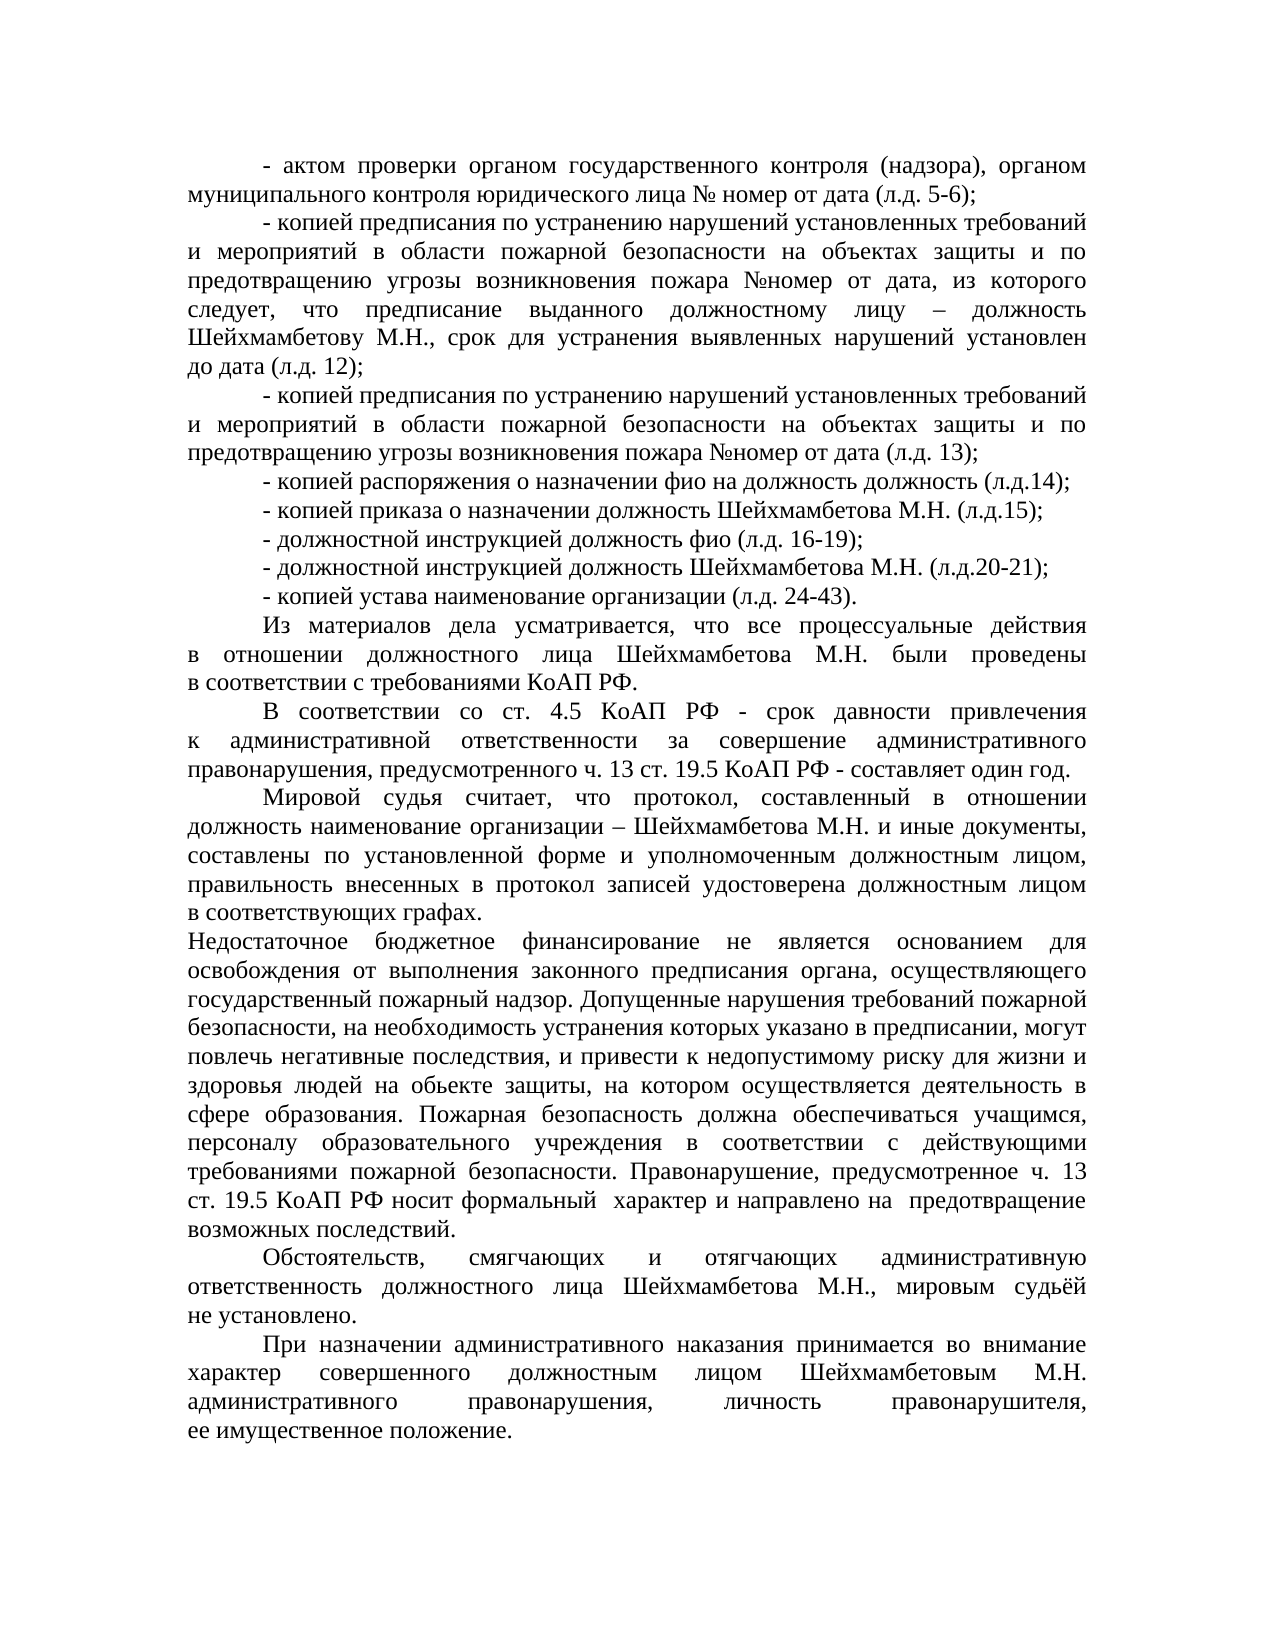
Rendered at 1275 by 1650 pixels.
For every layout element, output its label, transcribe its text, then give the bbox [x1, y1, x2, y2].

text Обстоятельств, смягчающих и отягчающих административную ответственность должностного лица Шейхмамбетова М.Н., мировым судьёй не установлено. [187, 1242, 1087, 1329]
text - копией приказа о назначении должность Шейхмамбетова М.Н. (л.д.15); [187, 495, 1087, 524]
text - копией устава наименование организации (л.д. 24-43). [187, 581, 1087, 610]
text - должностной инструкцией должность Шейхмамбетова М.Н. (л.д.20-21); [187, 552, 1087, 581]
text - копией предписания по устранению нарушений установленных требований и мероприятий в области пожарной безопасности на объектах защиты и по предотвращению угрозы возникновения пожара №номер от дата, из которого следует, что предписание выданного должностному лицу – должность Шейхмамбетову М.Н., срок для устранения выявленных нарушений установлен до дата (л.д. 12); [187, 207, 1087, 380]
text При назначении административного наказания принимается во внимание характер совершенного должностным лицом Шейхмамбетовым М.Н. административного правонарушения, личность правонарушителя, ее имущественное положение. [187, 1329, 1087, 1444]
text - копией распоряжения о назначении фио на должность должность (л.д.14); [187, 466, 1087, 495]
text Недостаточное бюджетное финансирование не является основанием для освобождения от выполнения законного предписания органа, осуществляющего государственный пожарный надзор. Допущенные нарушения требований пожарной безопасности, на необходимость устранения которых указано в предписании, могут повлечь негативные последствия, и привести к недопустимому риску для жизни и здоровья людей на обьекте защиты, на котором осуществляется деятельность в сфере образования. Пожарная безопасность должна обеспечиваться учащимся, персоналу образовательного учреждения в соответствии с действующими требованиями пожарной безопасности. Правонарушение, предусмотренное ч. 13 ст. 19.5 КоАП РФ носит формальный характер и направлено на предотвращение возможных последствий. [187, 926, 1087, 1242]
text Мировой судья считает, что протокол, составленный в отношении должность наименование организации – Шейхмамбетова М.Н. и иные документы, составлены по установленной форме и уполномоченным должностным лицом, правильность внесенных в протокол записей удостоверена должностным лицом в соответствующих графах. [187, 782, 1087, 926]
text - актом проверки органом государственного контроля (надзора), органом муниципального контроля юридического лица № номер от дата (л.д. 5-6); [187, 150, 1087, 207]
text - должностной инструкцией должность фио (л.д. 16-19); [187, 524, 1087, 552]
text В соответствии со ст. 4.5 КоАП РФ - срок давности привлечения к административной ответственности за совершение административного правонарушения, предусмотренного ч. 13 ст. 19.5 КоАП РФ - составляет один год. [187, 696, 1087, 782]
text Из материалов дела усматривается, что все процессуальные действия в отношении должностного лица Шейхмамбетова М.Н. были проведены в соответствии с требованиями КоАП РФ. [187, 610, 1087, 696]
text - копией предписания по устранению нарушений установленных требований и мероприятий в области пожарной безопасности на объектах защиты и по предотвращению угрозы возникновения пожара №номер от дата (л.д. 13); [187, 380, 1087, 466]
